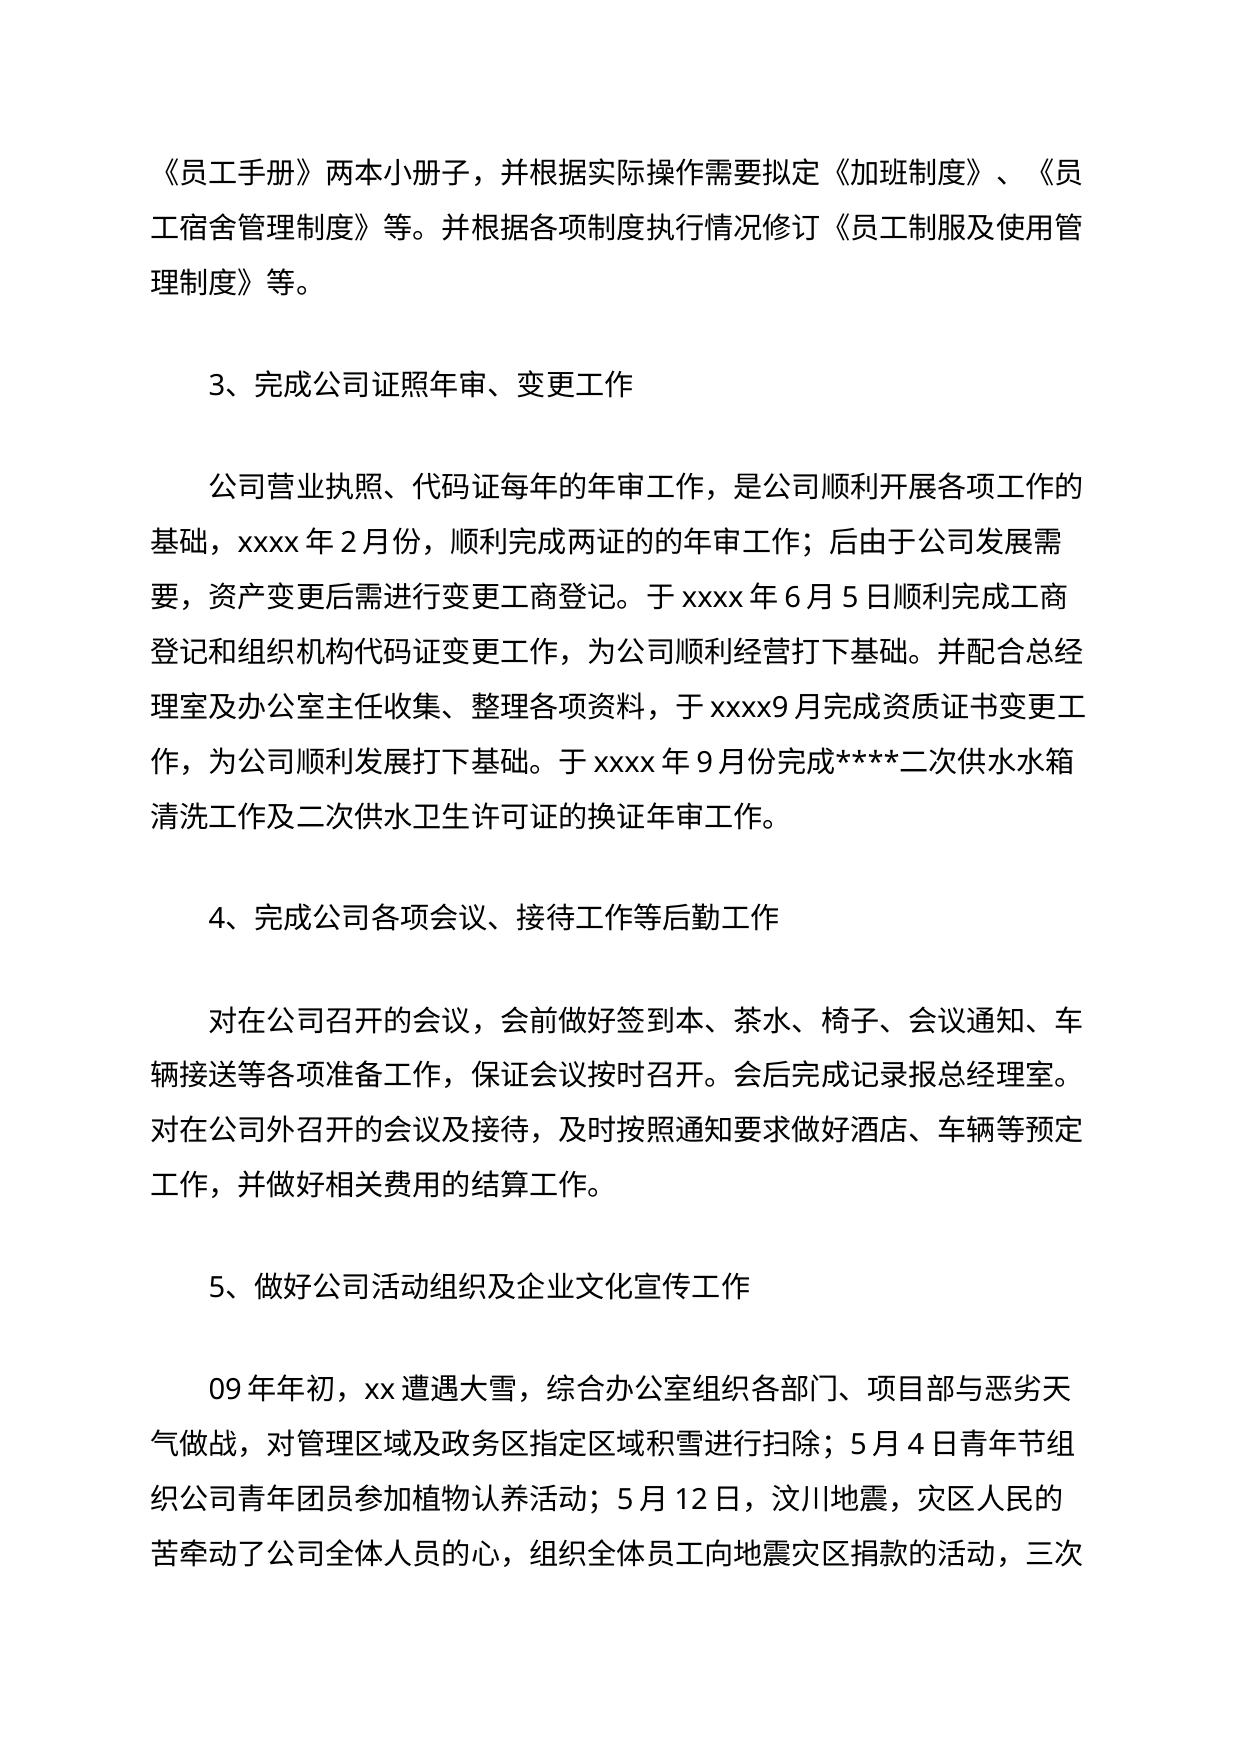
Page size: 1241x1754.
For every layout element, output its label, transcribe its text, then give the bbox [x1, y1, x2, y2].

text 4、完成公司各项会议、接待工作等后勤工作 [150, 895, 1090, 937]
text 公司营业执照、代码证每年的年审工作，是公司顺利开展各项工作的基础，xxxx年2月份，顺利完成两证的的年审工作；后由于公司发展需要，资产变更后需进行变更工商登记。于 xxxx年6月5日顺利完成工商登记和组织机构代码证变更工作，为公司顺利经营打下基础。并配合总经理室及办公室主任收集、整理各项资料，于xxxx9月完成资质证书变更工作，为公司顺利发展打下基础。于xxxx年9月份完成****二次供水水箱清洗工作及二次供水卫生许可证的换证年审工作。 [150, 463, 1090, 836]
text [150, 150, 1090, 302]
text 对在公司召开的会议，会前做好签到本、茶水、椅子、会议通知、车辆接送等各项准备工作，保证会议按时召开。会后完成记录报总经理室。对在公司外召开的会议及接待，及时按照通知要求做好酒店、车辆等预定工作，并做好相关费用的结算工作。 [150, 997, 1090, 1204]
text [150, 1366, 1090, 1573]
text 5、做好公司活动组织及企业文化宣传工作 [150, 1263, 1090, 1306]
text 3、完成公司证照年审、变更工作 [150, 362, 1090, 404]
